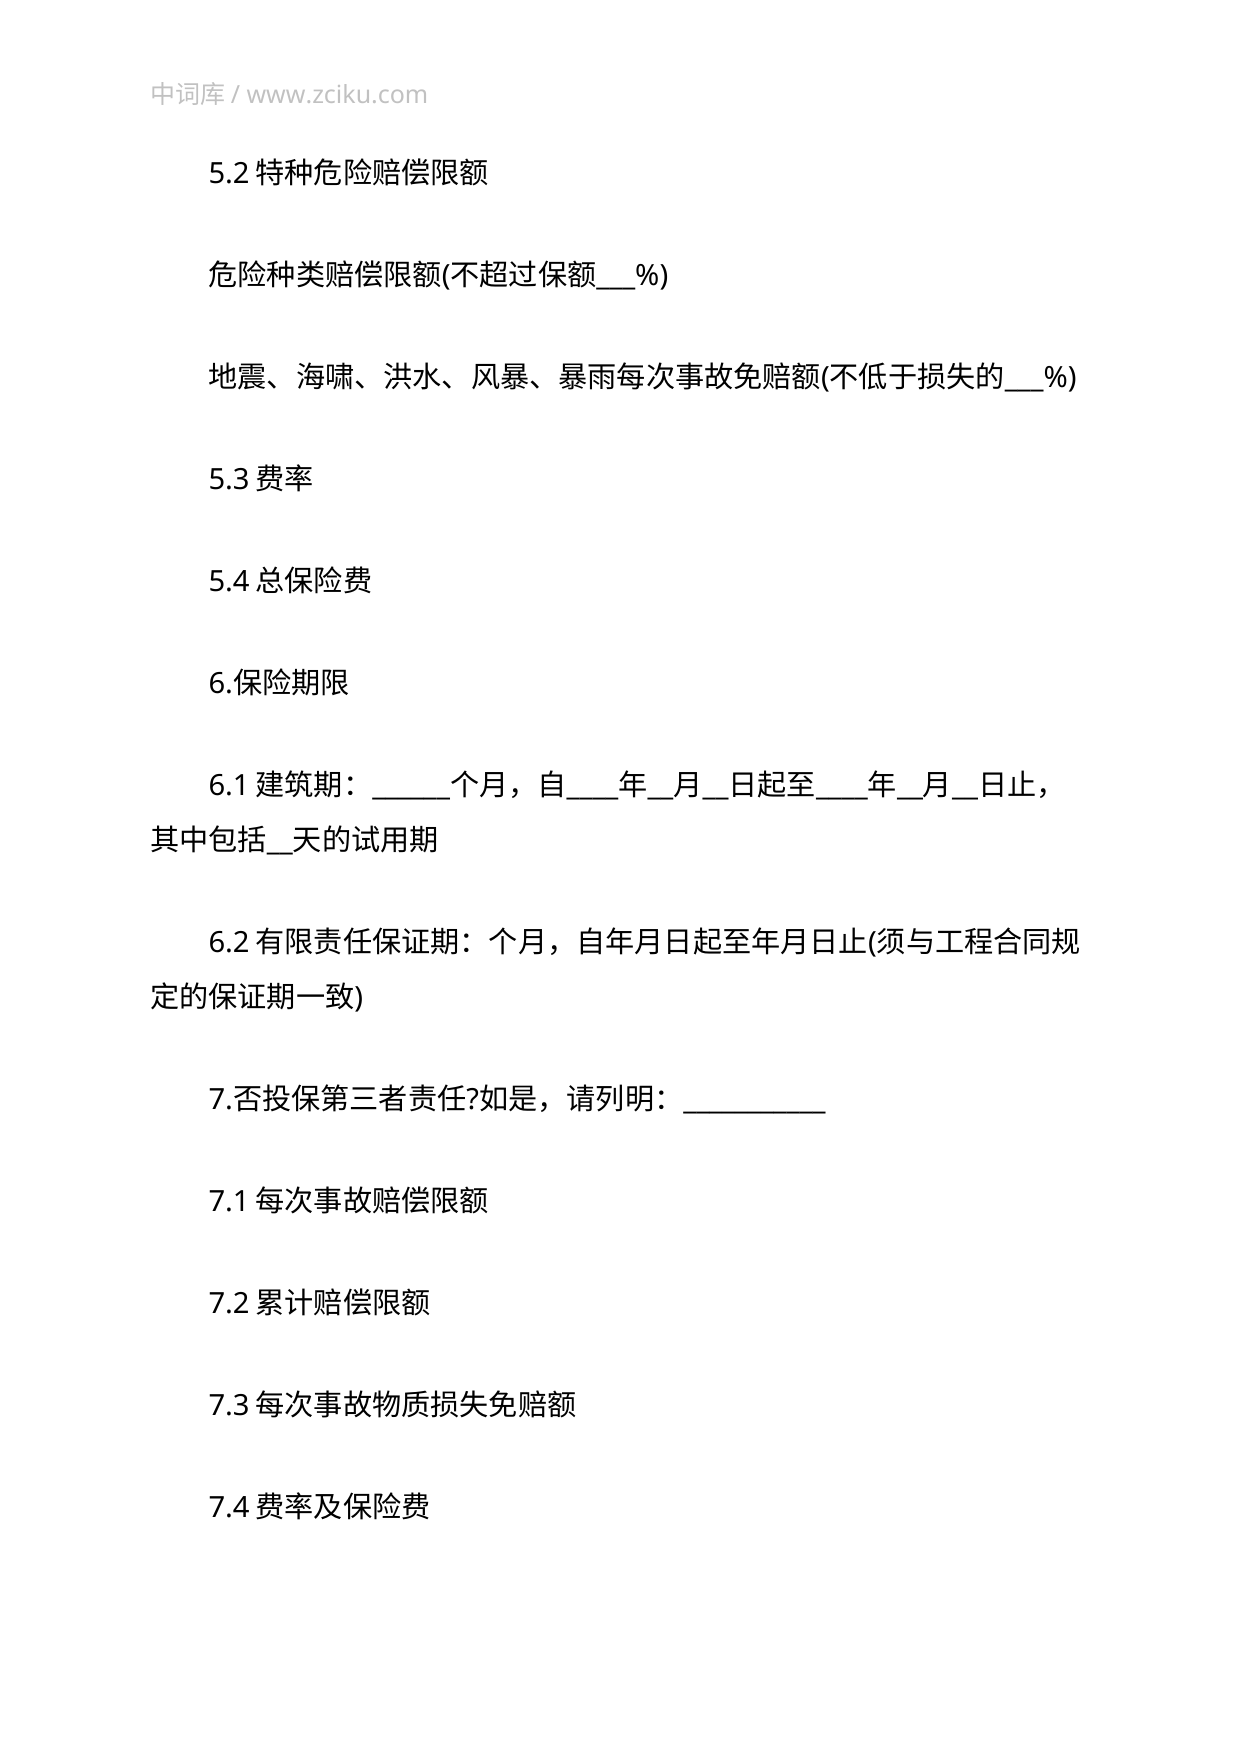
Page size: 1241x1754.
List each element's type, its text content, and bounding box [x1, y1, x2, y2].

text 6.2有限责任保证期：个月，自年月日起至年月日止(须与工程合同规定的保证期一致) [150, 919, 1090, 1016]
text 5.3费率 [150, 456, 1090, 498]
text 6.1建筑期：______个月，自____年__月__日起至____年__月__日止，其中包括__天的试用期 [150, 762, 1090, 859]
text 5.2特种危险赔偿限额 [150, 150, 1090, 192]
text 7.否投保第三者责任?如是，请列明：___________ [150, 1076, 1090, 1118]
text 地震、海啸、洪水、风暴、暴雨每次事故免赔额(不低于损失的___%) [150, 354, 1090, 396]
text 6.保险期限 [150, 660, 1090, 702]
text 7.1每次事故赔偿限额 [150, 1178, 1090, 1220]
text 7.2累计赔偿限额 [150, 1280, 1090, 1322]
text 7.4费率及保险费 [150, 1484, 1090, 1526]
text 危险种类赔偿限额(不超过保额___%) [150, 252, 1090, 294]
text 7.3每次事故物质损失免赔额 [150, 1382, 1090, 1424]
text 5.4总保险费 [150, 558, 1090, 600]
